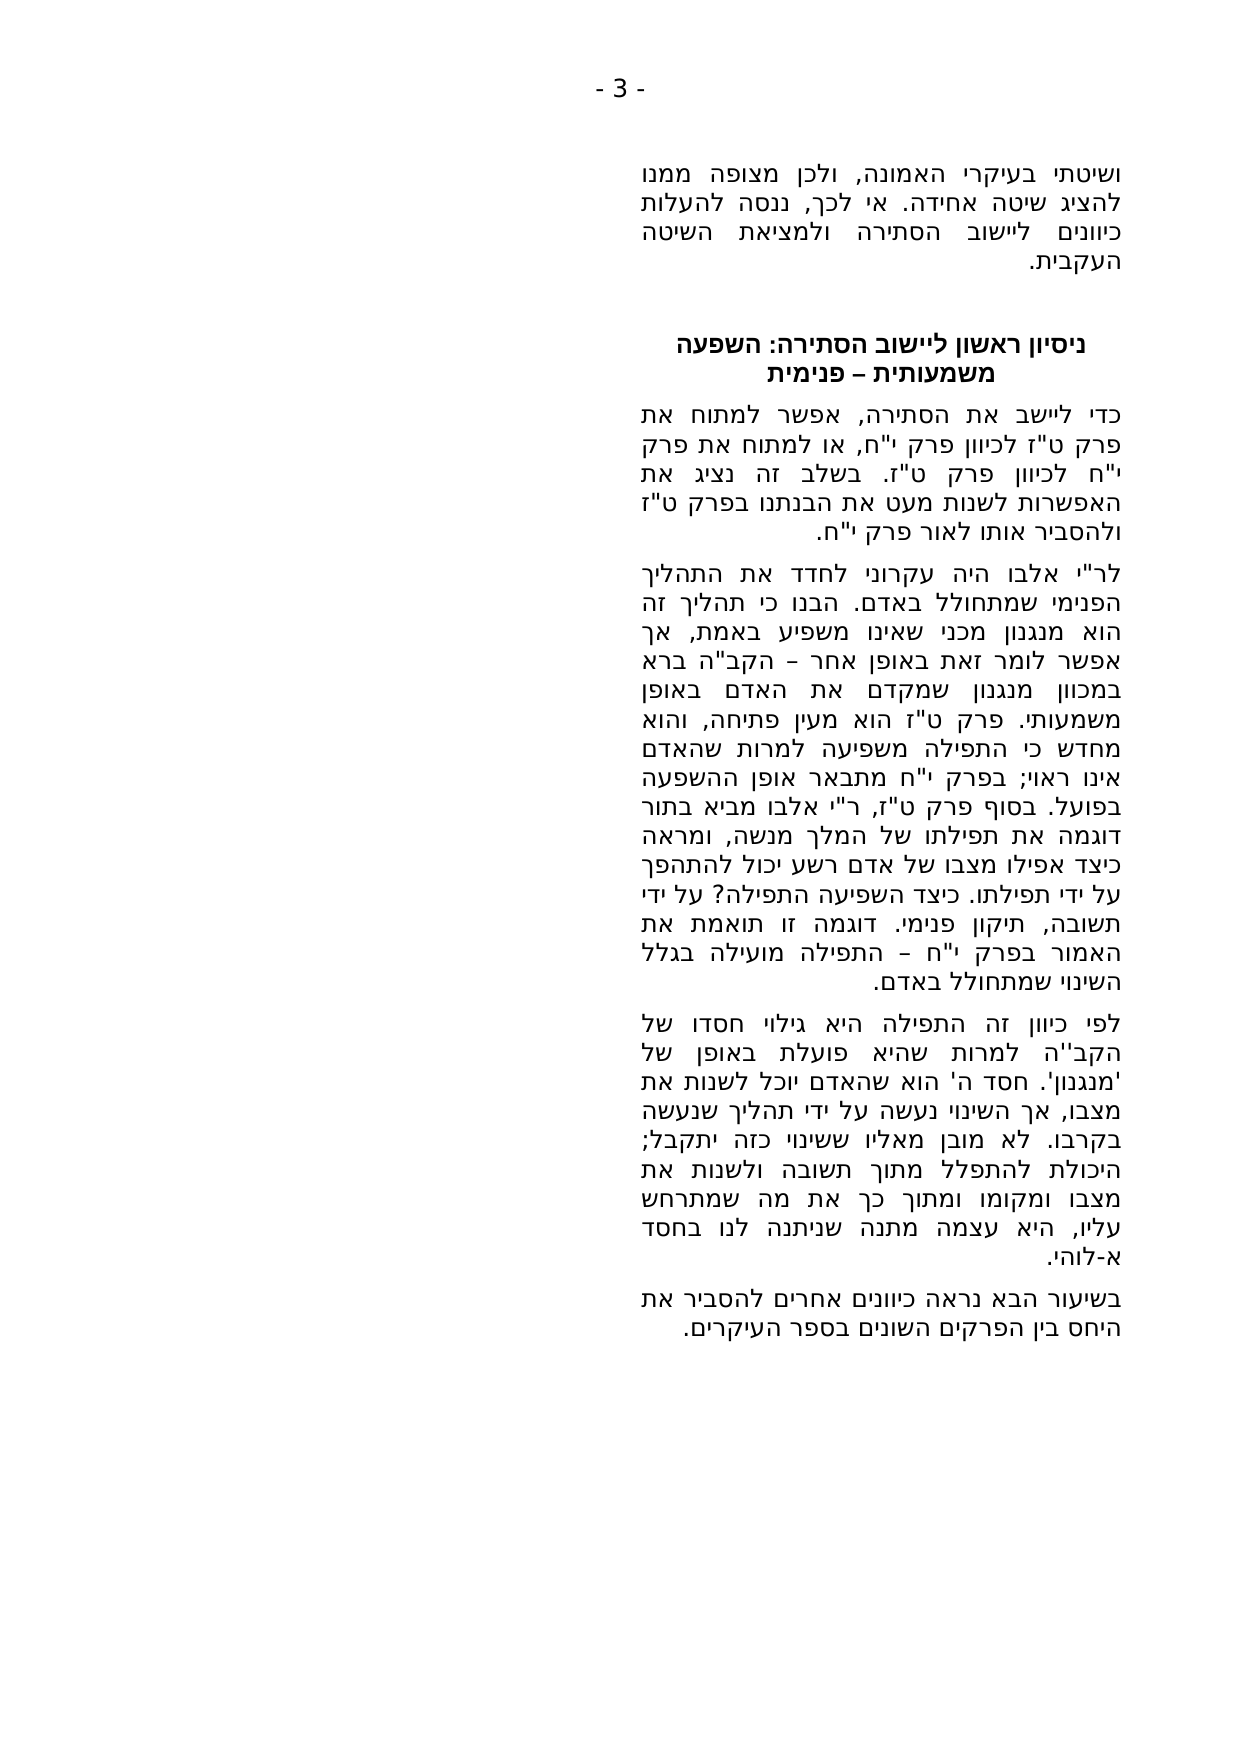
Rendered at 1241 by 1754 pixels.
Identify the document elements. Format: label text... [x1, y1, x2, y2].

text כדי ליישב את הסתירה, אפשר למתוח את פרק ט"ז לכיוון פרק י"ח, או למתוח את פרק י"ח לכיוון פרק ט"ז. בשלב זה נציג את האפשרות לשנות מעט את הבנתנו בפרק ט"ז ולהסביר אותו לאור פרק י"ח. [641, 401, 1122, 546]
text בשיעור הבא נראה כיוונים אחרים להסביר את היחס בין הפרקים השונים בספר העיקרים. [641, 1284, 1122, 1342]
text לפי כיוון זה התפילה היא גילוי חסדו של הקב''ה למרות שהיא פועלת באופן של 'מנגנון'. חסד ה' הוא שהאדם יוכל לשנות את מצבו, אך השינוי נעשה על ידי תהליך שנעשה בקרבו. לא מובן מאליו ששינוי כזה יתקבל; היכולת להתפלל מתוך תשובה ולשנות את מצבו ומקומו ומתוך כך את מה שמתרחש עליו, היא עצמה מתנה שניתנה לנו בחסד א-לוהי. [641, 1009, 1122, 1271]
text לר"י אלבו היה עקרוני לחדד את התהליך הפנימי שמתחולל באדם. הבנו כי תהליך זה הוא מנגנון מכני שאינו משפיע באמת, אך אפשר לומר זאת באופן אחר – הקב"ה ברא במכוון מנגנון שמקדם את האדם באופן משמעותי. פרק ט"ז הוא מעין פתיחה, והוא מחדש כי התפילה משפיעה למרות שהאדם אינו ראוי; בפרק י"ח מתבאר אופן ההשפעה בפועל. בסוף פרק ט"ז, ר"י אלבו מביא בתור דוגמה את תפילתו של המלך מנשה, ומראה כיצד אפילו מצבו של אדם רשע יכול להתהפך על ידי תפילתו. כיצד השפיעה התפילה? על ידי תשובה, תיקון פנימי. דוגמה זו תואמת את האמור בפרק י"ח – התפילה מועילה בגלל השינוי שמתחולל באדם. [641, 559, 1122, 996]
text ניסיון ראשון ליישוב הסתירה: השפעה משמעותית – פנימית [641, 330, 1122, 388]
